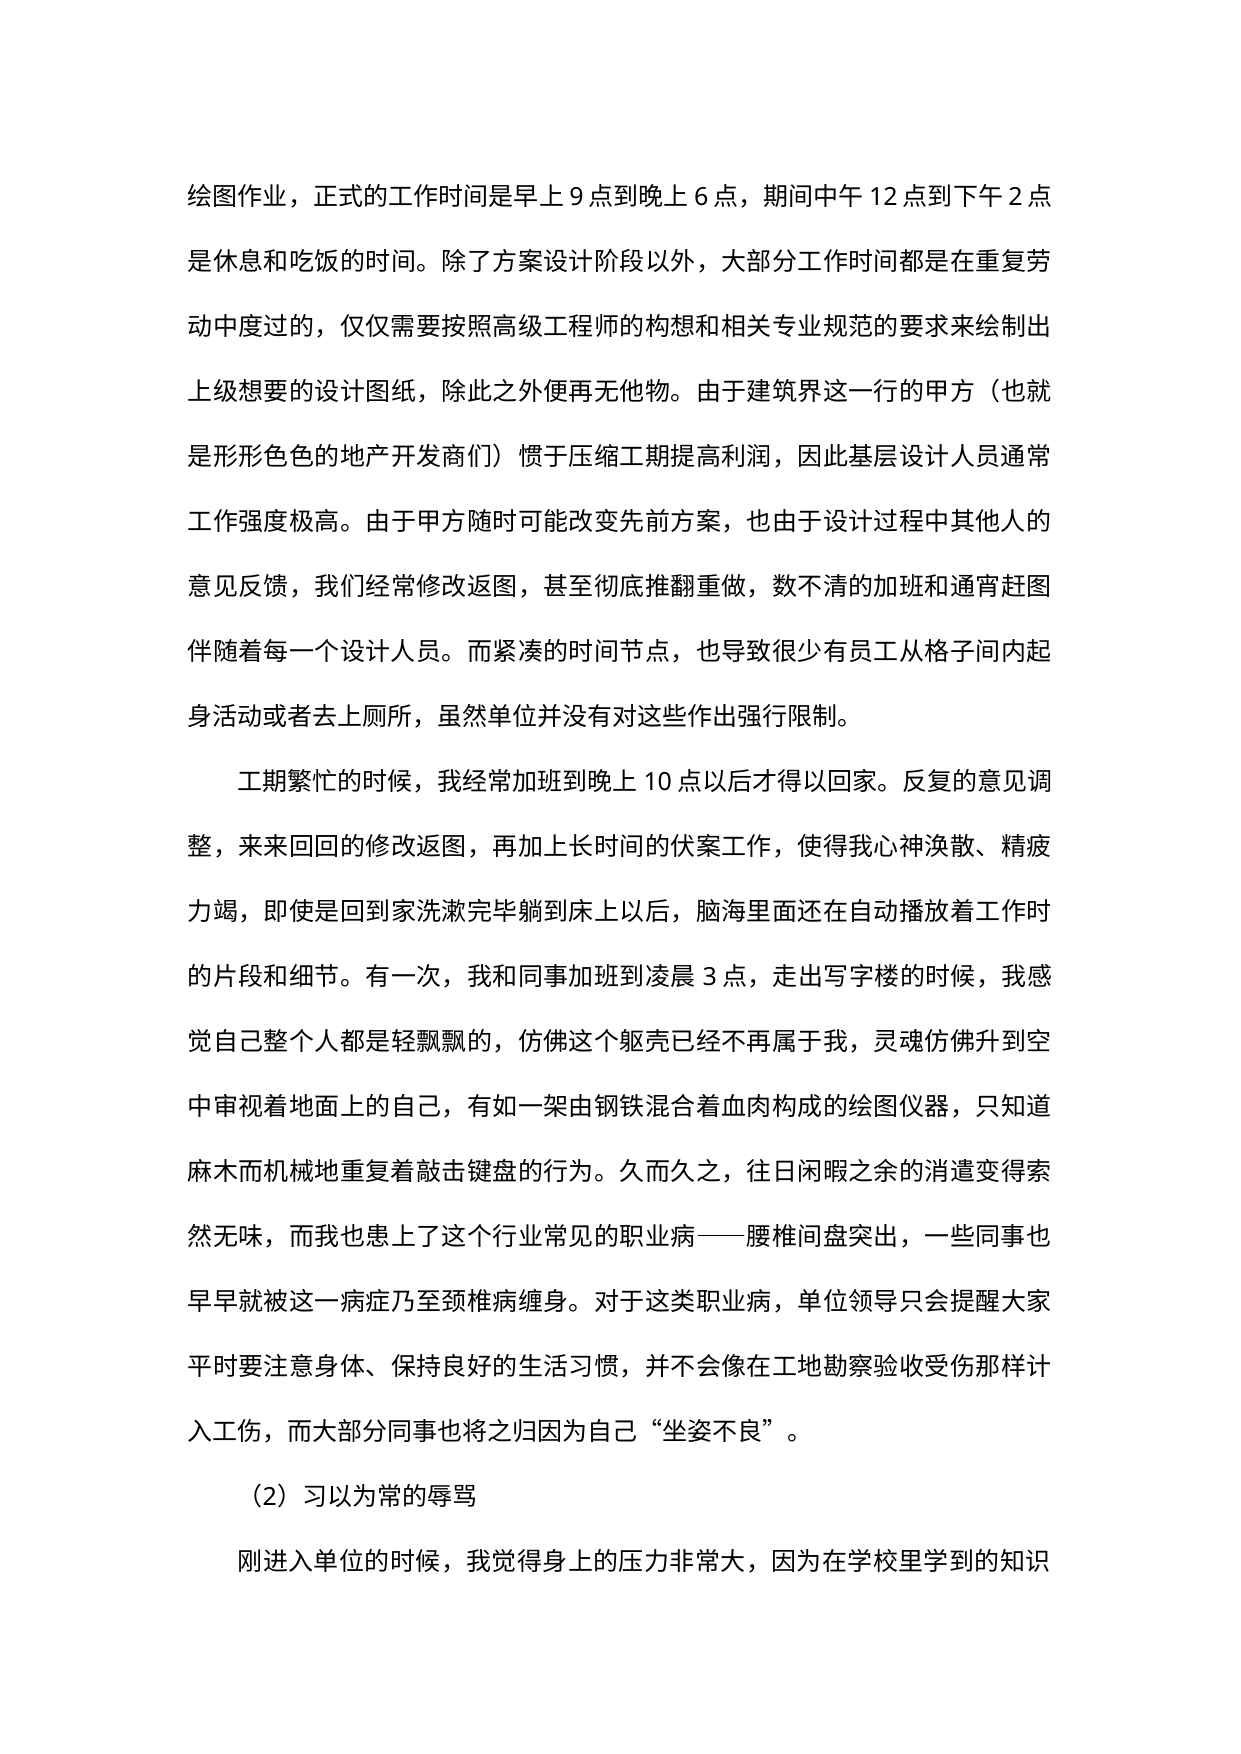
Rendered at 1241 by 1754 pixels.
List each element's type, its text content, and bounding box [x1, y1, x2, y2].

text 工期繁忙的时候，我经常加班到晚上10点以后才得以回家。反复的意见调整，来来回回的修改返图，再加上长时间的伏案工作，使得我心神涣散、精疲力竭，即使是回到家洗漱完毕躺到床上以后，脑海里面还在自动播放着工作时的片段和细节。有一次，我和同事加班到凌晨3点，走出写字楼的时候，我感觉自己整个人都是轻飘飘的，仿佛这个躯壳已经不再属于我，灵魂仿佛升到空中审视着地面上的自己，有如一架由钢铁混合着血肉构成的绘图仪器，只知道麻木而机械地重复着敲击键盘的行为。久而久之，往日闲暇之余的消遣变得索然无味，而我也患上了这个行业常见的职业病——腰椎间盘突出，一些同事也早早就被这一病症乃至颈椎病缠身。对于这类职业病，单位领导只会提醒大家平时要注意身体、保持良好的生活习惯，并不会像在工地勘察验收受伤那样计入工伤，而大部分同事也将之归因为自己“坐姿不良”。 [187, 747, 1053, 1462]
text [187, 1527, 1053, 1592]
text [187, 162, 1053, 747]
text （2）习以为常的辱骂 [187, 1462, 1053, 1527]
